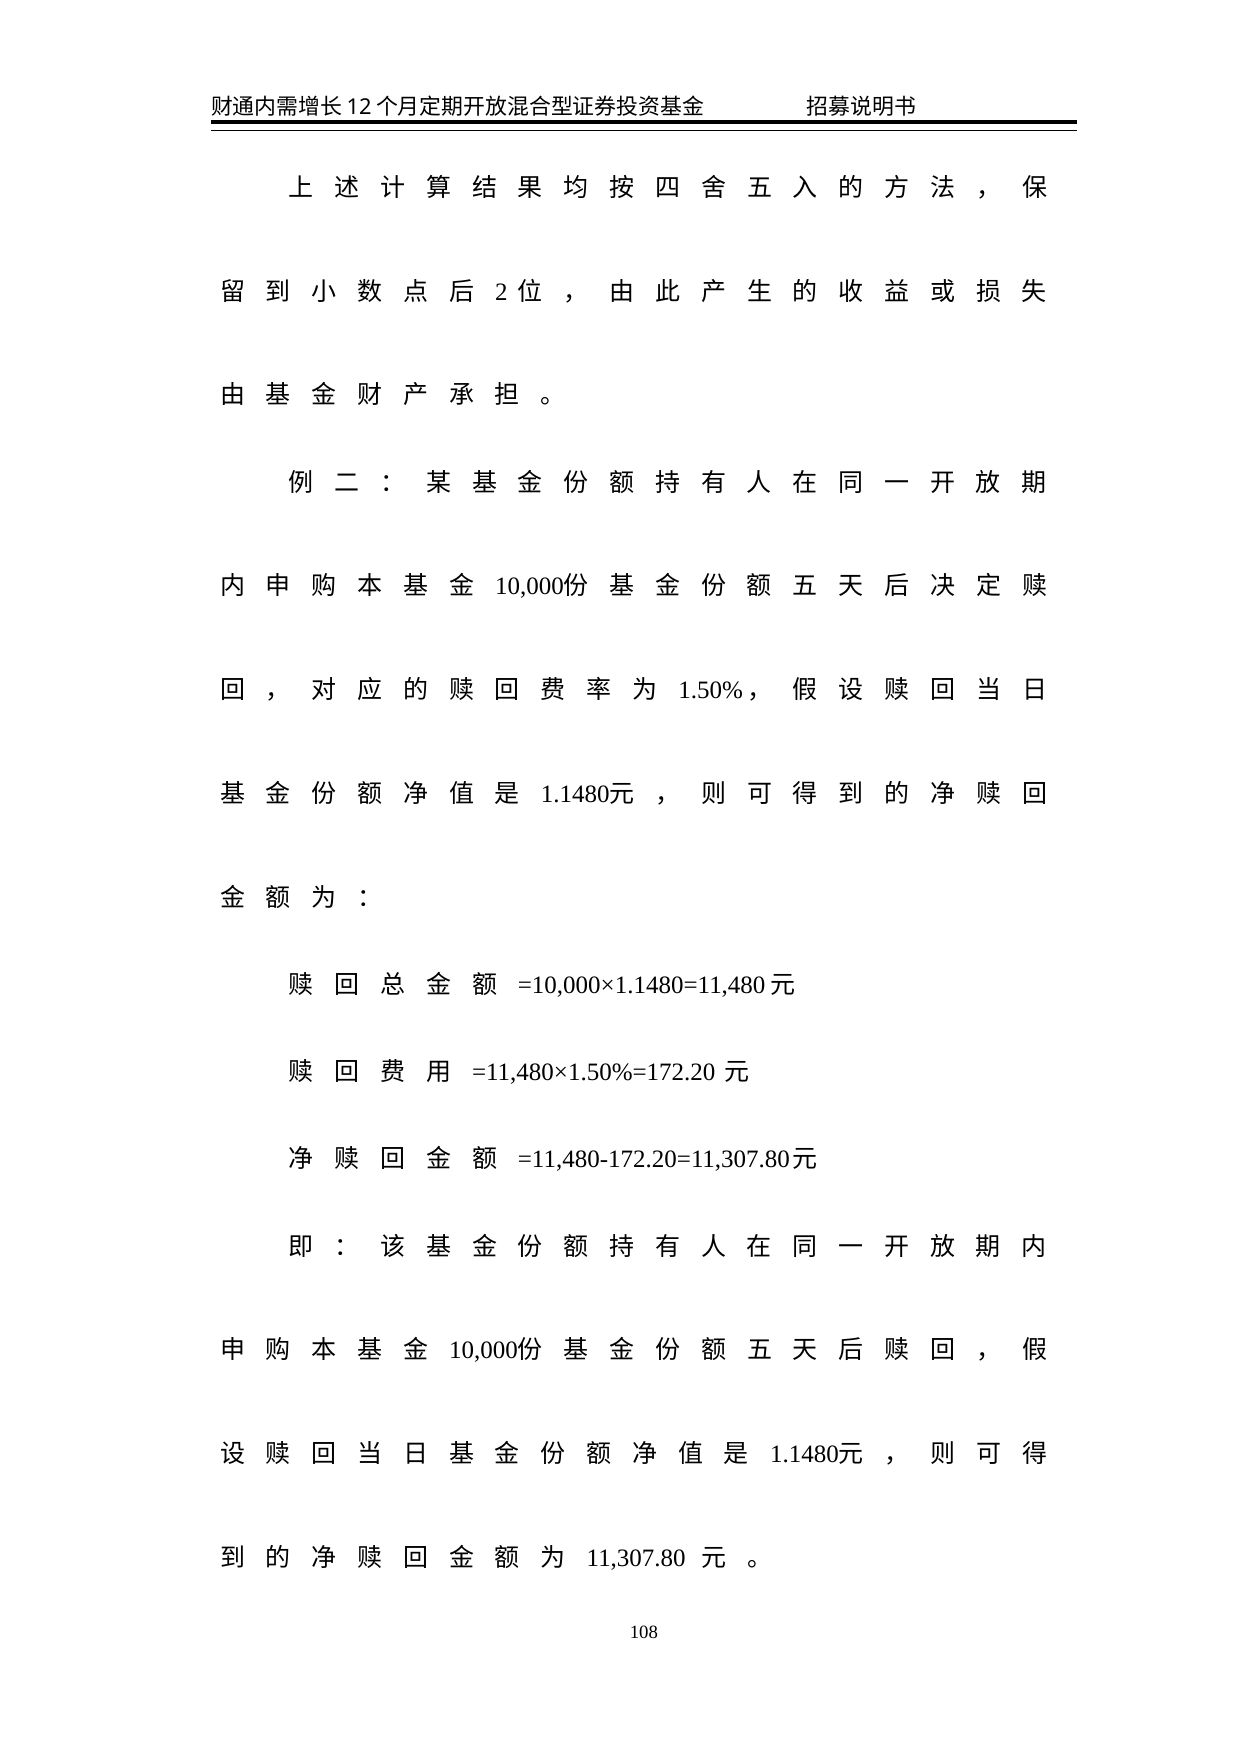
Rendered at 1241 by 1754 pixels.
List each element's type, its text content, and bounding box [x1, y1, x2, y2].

text 赎回总金额=10,000×1.1480=11,480元 [220, 948, 1068, 1017]
text 即：该基金份额持有人在同一开放期内申购本基金10,000份基金份额五天后赎回，假设赎回当日基金份额净值是1.1480元，则可得到的净赎回金额为11,307.80元。 [220, 1210, 1068, 1590]
text 赎回费用=11,480×1.50%=172.20元 [220, 1035, 1068, 1104]
text 净赎回金额=11,480-172.20=11,307.80元 [220, 1122, 1068, 1192]
text 上述计算结果均按四舍五入的方法，保留到小数点后2位，由此产生的收益或损失由基金财产承担。 [220, 151, 1068, 427]
text 例二：某基金份额持有人在同一开放期内申购本基金10,000份基金份额五天后决定赎回，对应的赎回费率为1.50%，假设赎回当日基金份额净值是1.1480元，则可得到的净赎回金额为： [220, 446, 1068, 930]
